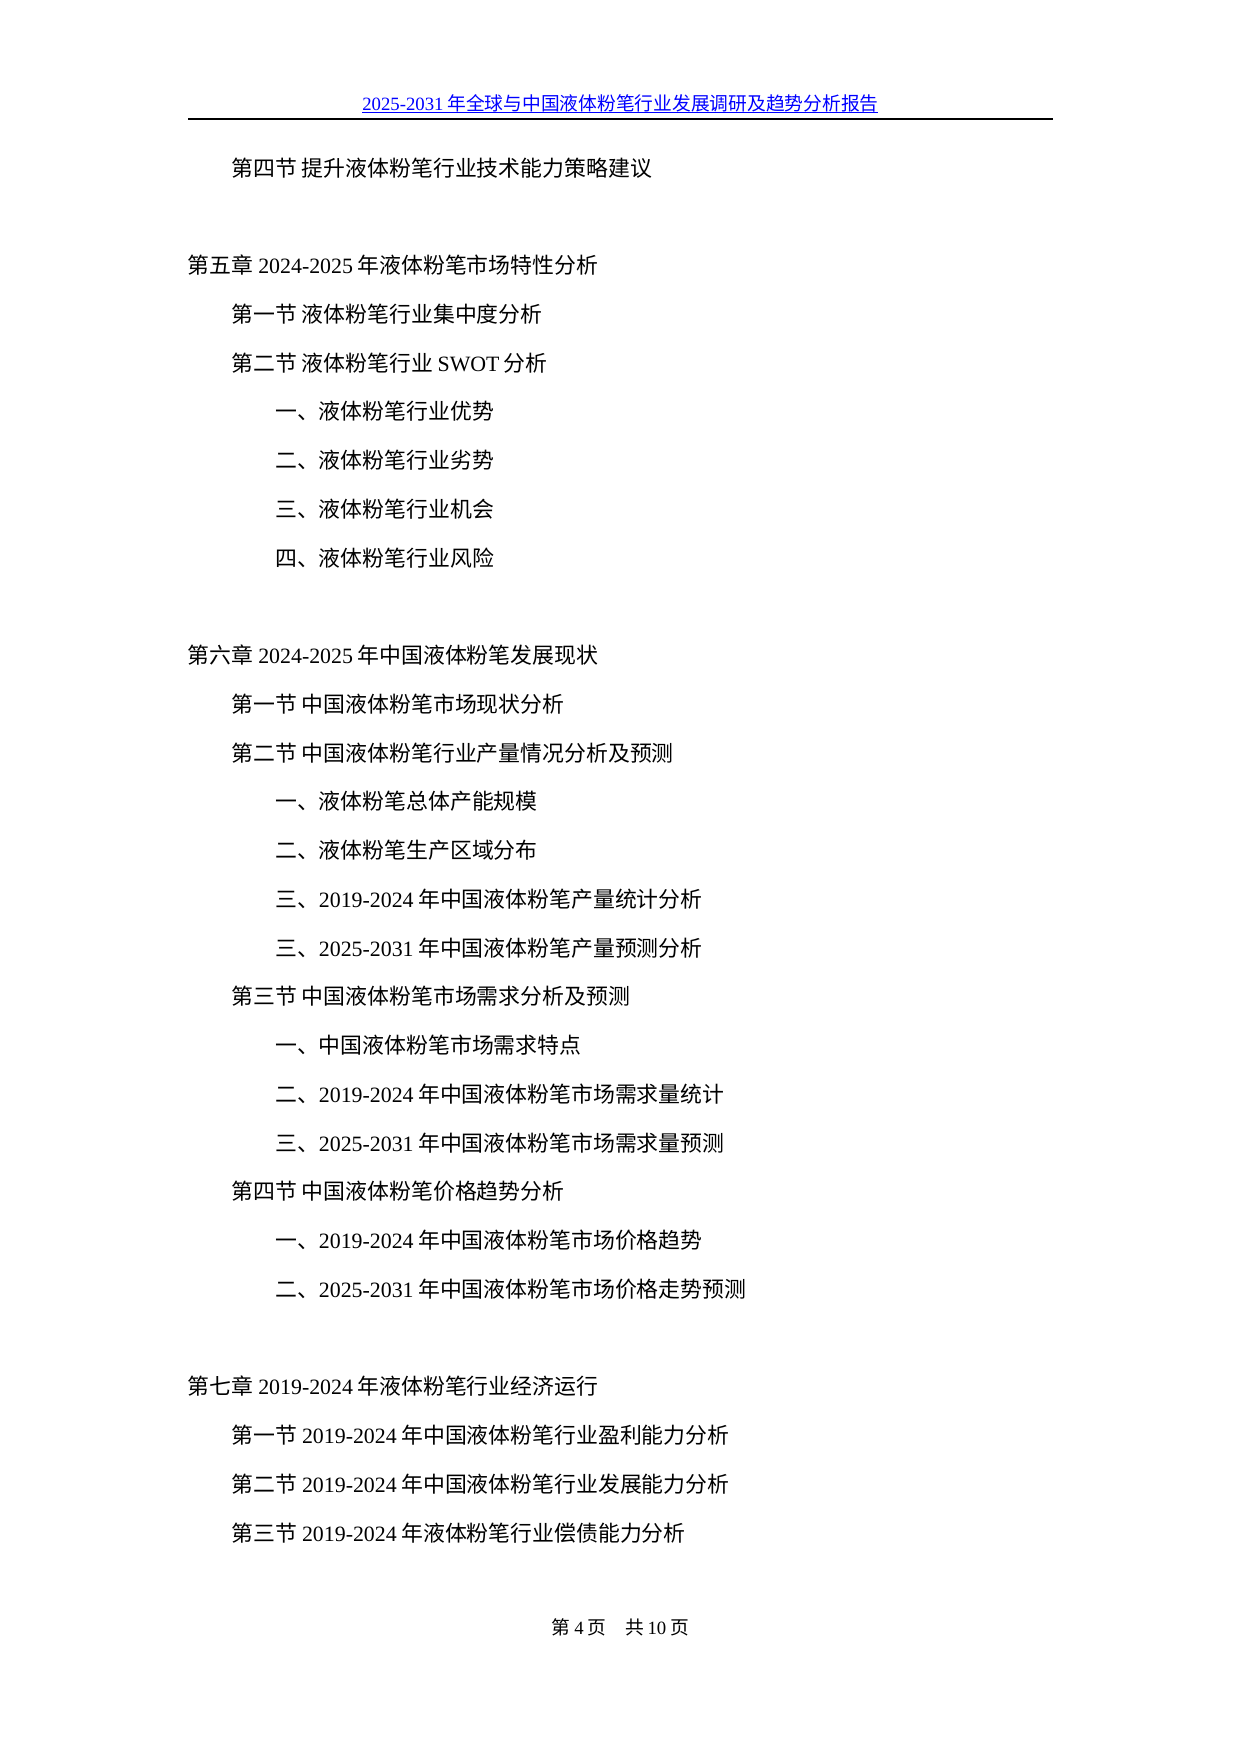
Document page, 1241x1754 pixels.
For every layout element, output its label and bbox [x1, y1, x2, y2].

text [187, 150, 1053, 1548]
